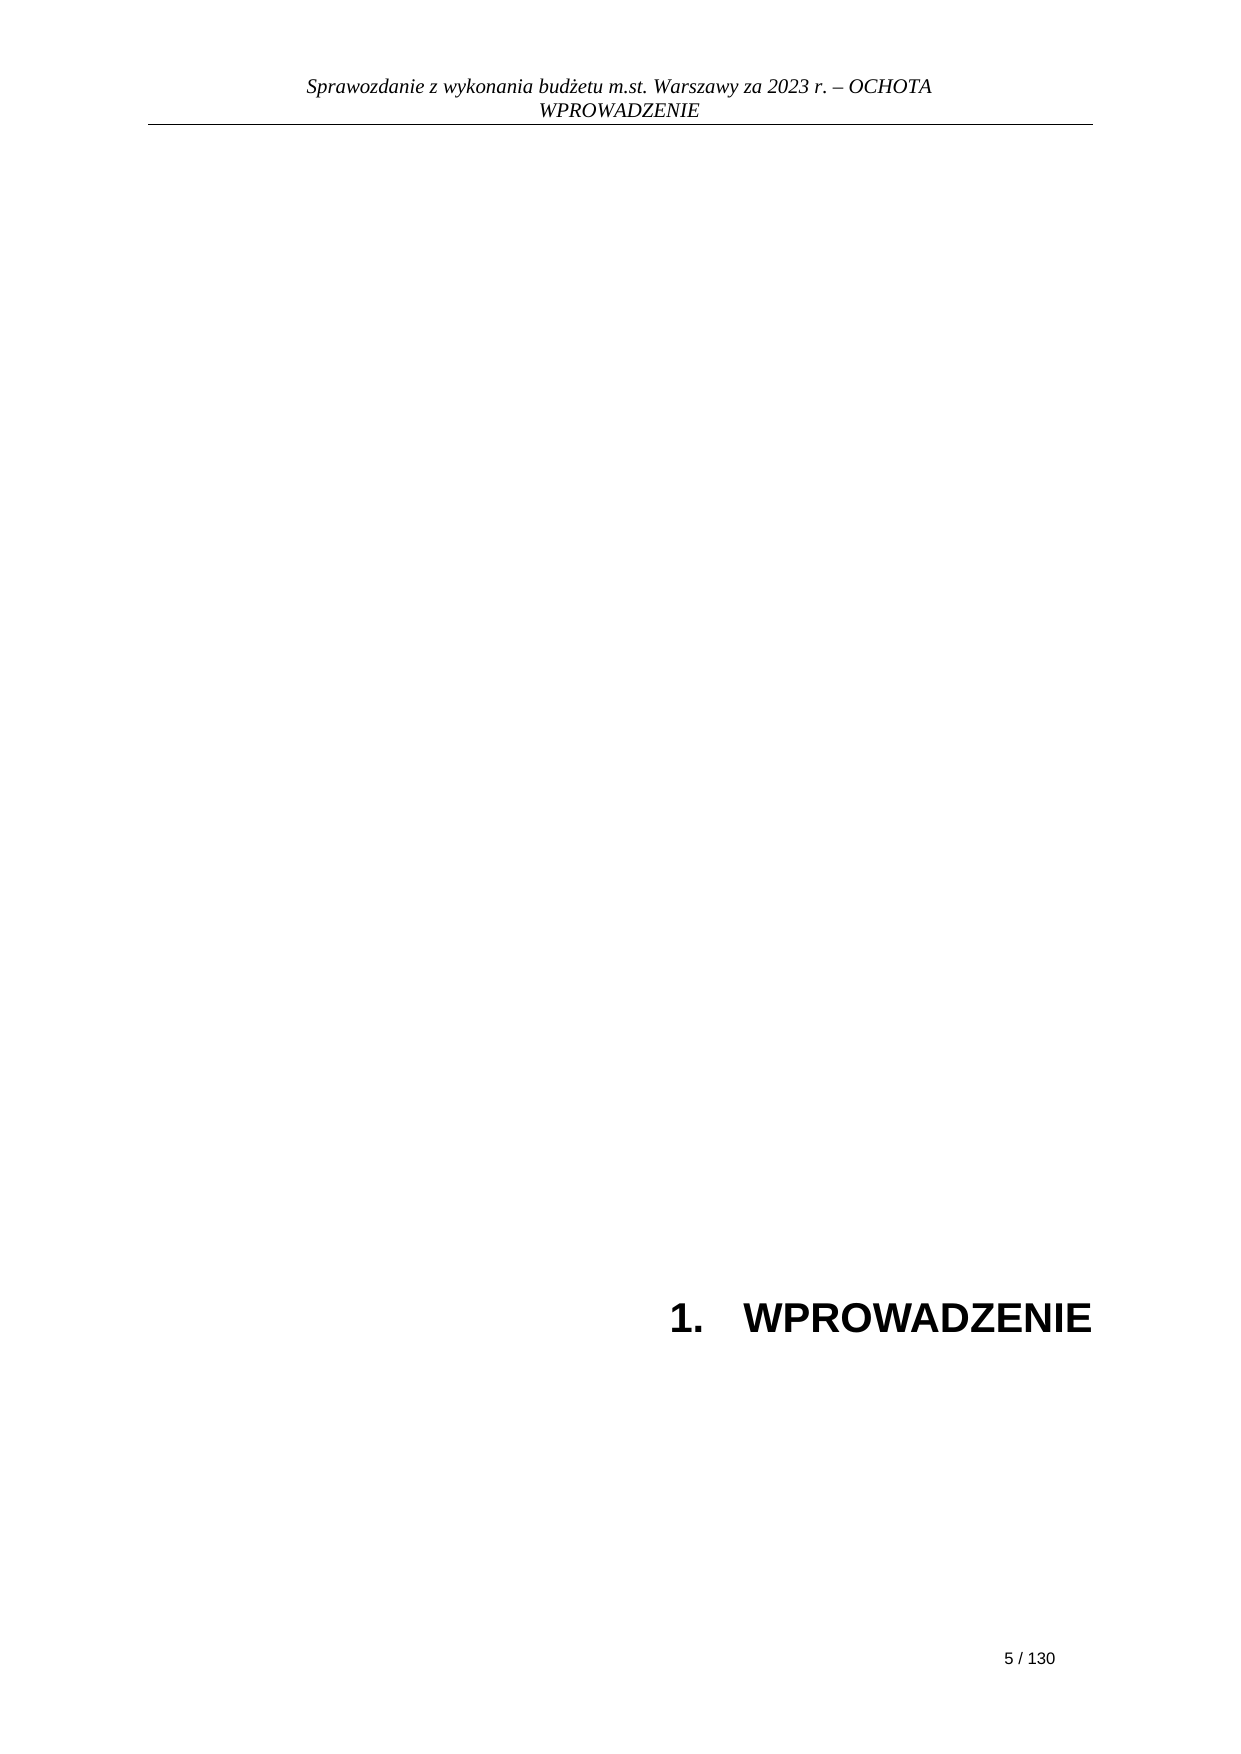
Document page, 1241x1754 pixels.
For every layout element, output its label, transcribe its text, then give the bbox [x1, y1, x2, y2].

subtitle 1. WPROWADZENIE [148, 1293, 1093, 1341]
